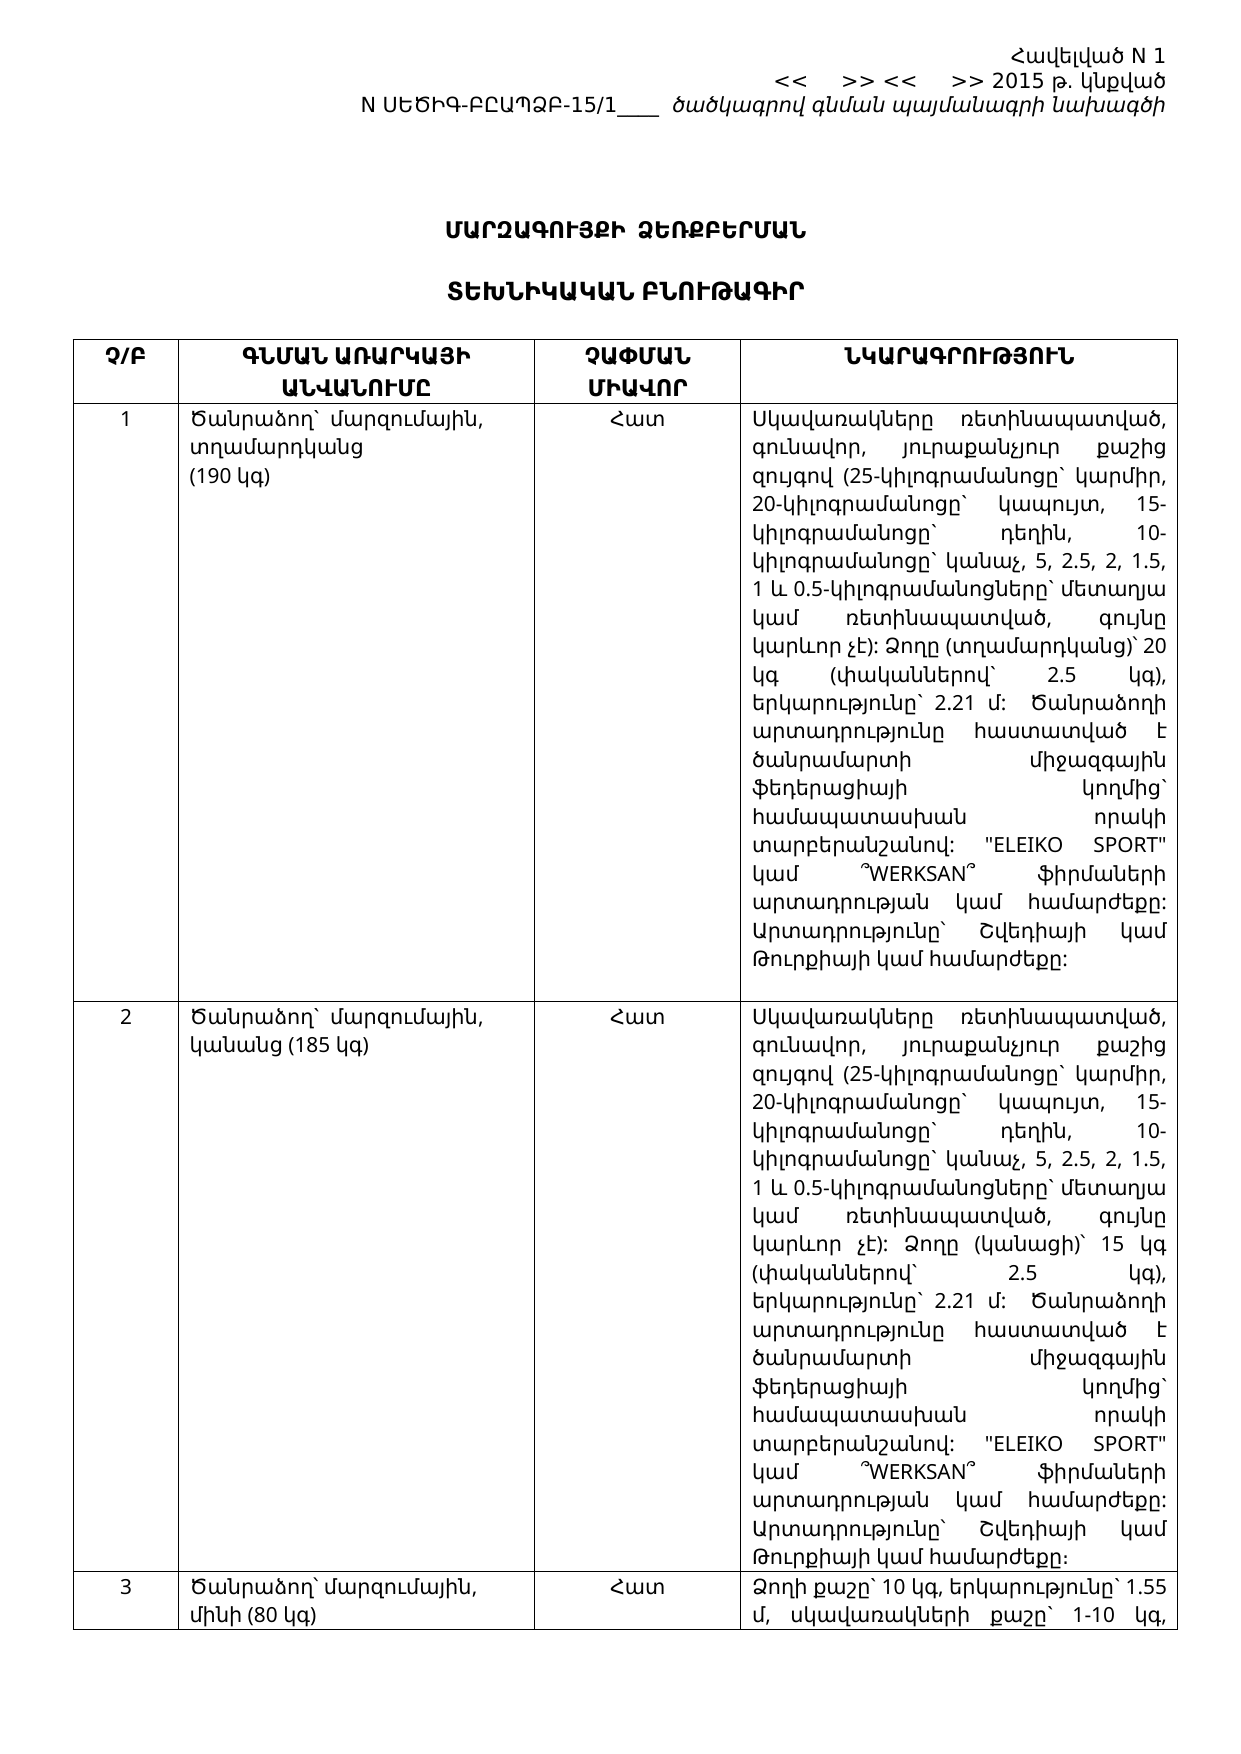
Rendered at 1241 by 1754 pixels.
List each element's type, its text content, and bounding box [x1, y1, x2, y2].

table_cell Սկավառակները ռետինապատված, գունավոր, յուրաքանչյուր քաշից զույգով (25-կիլոգրամանոցը` կարմիր, 20-կիլոգրամանոցը` կապույտ, 15-կիլոգրամանոցը` դեղին, 10-կիլոգրամանոցը` կանաչ, 5, 2.5, 2, 1.5, 1 և 0.5-կիլոգրամանոցները` մետաղյա կամ ռետինապատված, գույնը կարևոր չէ): Ձողը (կանացի)՝ 15 կգ (փականներով` 2.5 կգ), երկարությունը` 2.21 մ: Ծանրաձողի արտադրությունը հաստատված է ծանրամարտի միջազգային ֆեդերացիայի կողմից` համապատասխան որակի տարբերանշանով: "ELEIKO SPORT" կամ ՞WERKSAN՞ ֆիրմաների արտադրության կամ համարժեքը: Արտադրությունը՝ Շվեդիայի կամ Թուրքիայի կամ համարժեքը։ [741, 1002, 1177, 1571]
table_cell 2 [74, 1002, 178, 1571]
text ՄԱՐԶԱԳՈՒՅՔԻ ՁԵՌՔԲԵՐՄԱՆ [84, 214, 1166, 246]
table_header ԳՆՄԱՆ ԱՌԱՐԿԱՅԻ ԱՆՎԱՆՈՒՄԸ [179, 340, 534, 403]
table_cell Ծանրաձող` մարզումային, տղամարդկանց (190 կգ) [179, 404, 534, 1001]
table_cell Հատ [535, 1572, 740, 1629]
text ՏԵԽՆԻԿԱԿԱՆ ԲՆՈՒԹԱԳԻՐ [84, 274, 1166, 308]
text << >> << >> 2015 թ. կնքված [84, 69, 1166, 93]
table_cell Սկավառակները ռետինապատված, գունավոր, յուրաքանչյուր քաշից զույգով (25-կիլոգրամանոցը` կարմիր, 20-կիլոգրամանոցը` կապույտ, 15-կիլոգրամանոցը` դեղին, 10-կիլոգրամանոցը` կանաչ, 5, 2.5, 2, 1.5, 1 և 0.5-կիլոգրամանոցները` մետաղյա կամ ռետինապատված, գույնը կարևոր չէ): Ձողը (տղամարդկանց)՝ 20 կգ (փականներով` 2.5 կգ), երկարությունը` 2.21 մ: Ծանրաձողի արտադրությունը հաստատված է ծանրամարտի միջազգային ֆեդերացիայի կողմից` համապատասխան որակի տարբերանշանով: "ELEIKO SPORT" կամ ՞WERKSAN՞ ֆիրմաների արտադրության կամ համարժեքը: Արտադրությունը՝ Շվեդիայի կամ Թուրքիայի կամ համարժեքը: [741, 404, 1177, 1001]
table_header ՆԿԱՐԱԳՐՈՒԹՅՈՒՆ [741, 340, 1177, 403]
text N ՍԵԾԻԳ-ԲԸԱՊՁԲ-15/1____ ծածկագրով գնման պայմանագրի նախագծի [84, 93, 1166, 117]
text Հավելված N 1 [84, 44, 1166, 69]
table_cell Ծանրաձող` մարզումային, կանանց (185 կգ) [179, 1002, 534, 1571]
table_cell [741, 1572, 1177, 1629]
table_header ՉԱՓՄԱՆ ՄԻԱՎՈՐ [535, 340, 740, 403]
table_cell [179, 1572, 534, 1629]
table_cell Հատ [535, 1002, 740, 1571]
table_cell Հատ [535, 404, 740, 1001]
table_header Չ/Բ [74, 340, 178, 403]
table_cell 1 [74, 404, 178, 1001]
table_cell 3 [74, 1572, 178, 1629]
